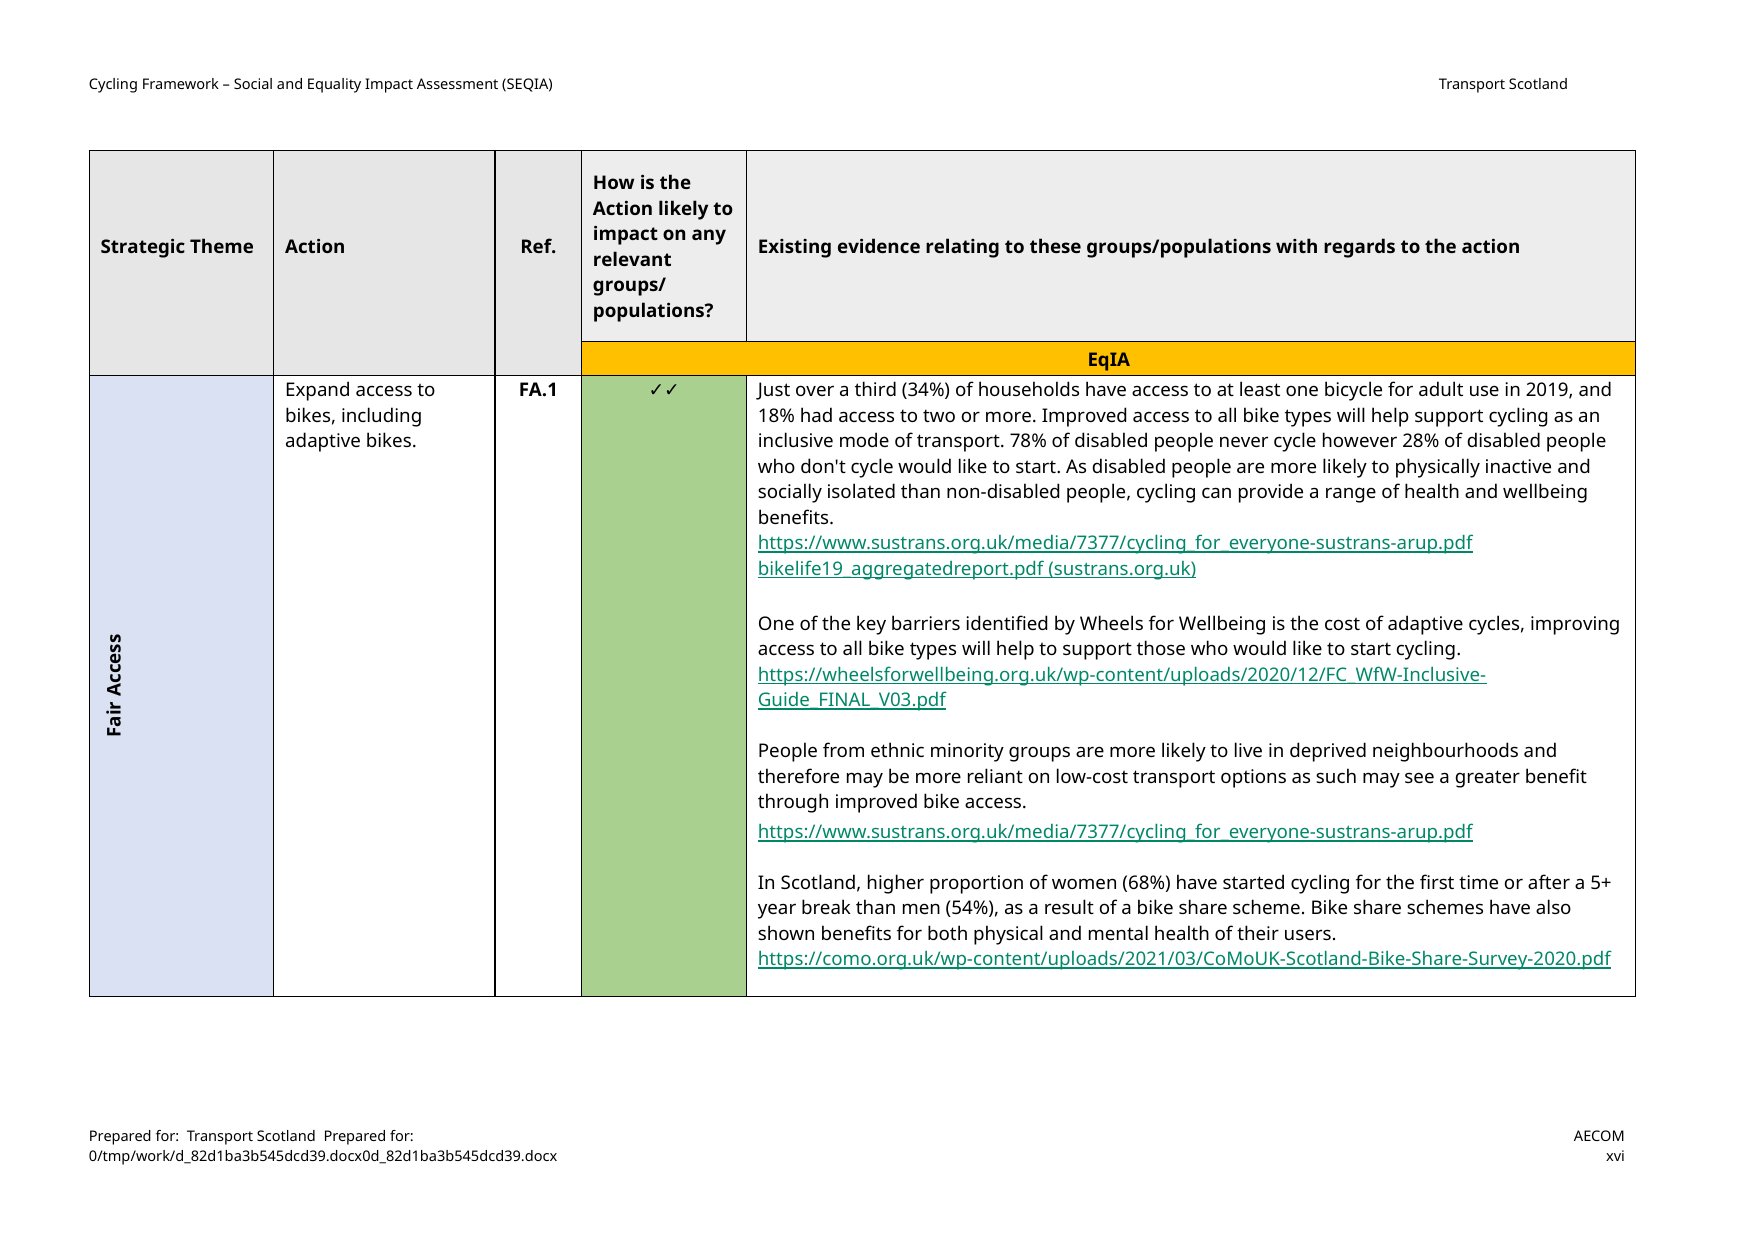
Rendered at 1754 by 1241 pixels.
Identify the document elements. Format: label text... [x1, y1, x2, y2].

table_header Strategic Theme [90, 151, 273, 341]
table_header How is the Action likely to impact on any relevant groups/ populations? [582, 151, 746, 341]
table_cell Fair Access [90, 376, 273, 996]
table_header Existing evidence relating to these groups/populations with regards to the action [747, 151, 1635, 341]
table_cell [90, 341, 273, 375]
table_cell [496, 341, 581, 375]
table_cell EqIA [582, 342, 1635, 375]
table_cell Expand access to bikes, including adaptive bikes. [274, 376, 494, 996]
table_header Action [274, 151, 494, 341]
table_cell ✓✓ [582, 376, 746, 996]
table_cell FA.1 [496, 376, 581, 996]
table_cell Just over a third (34%) of households have access to at least one bicycle for adult use in 2019, and 18% had access to two or more. Improved access to all bike types will help support cycling as an inclusive mode of transport. 78% of disabled people never cycle however 28% of disabled people who don't cycle would like to start. As disabled people are more likely to physically inactive and socially isolated than non-disabled people, cycling can provide a range of health and wellbeing benefits. https://www.sustrans.org.uk/media/7377/cycling_for_everyone-sustrans-arup.pdf bikelife19_aggregatedreport.pdf (sustrans.org.uk) One of the key barriers identified by Wheels for Wellbeing is the cost of adaptive cycles, improving access to all bike types will help to support those who would like to start cycling. https://wheelsforwellbeing.org.uk/wp-content/uploads/2020/12/FC_WfW-Inclusive-Guide_FINAL_V03.pdf People from ethnic minority groups are more likely to live in deprived neighbourhoods and therefore may be more reliant on low-cost transport options as such may see a greater benefit through improved bike access. https://www.sustrans.org.uk/media/7377/cycling_for_everyone-sustrans-arup.pdf In Scotland, higher proportion of women (68%) have started cycling for the first time or after a 5+ year break than men (54%), as a result of a bike share scheme. Bike share schemes have also shown benefits for both physical and mental health of their users. https://como.org.uk/wp-content/uploads/2021/03/CoMoUK-Scotland-Bike-Share-Survey-2020.pdf [747, 376, 1635, 996]
table_cell [274, 341, 494, 375]
table_header Ref. [496, 151, 581, 341]
